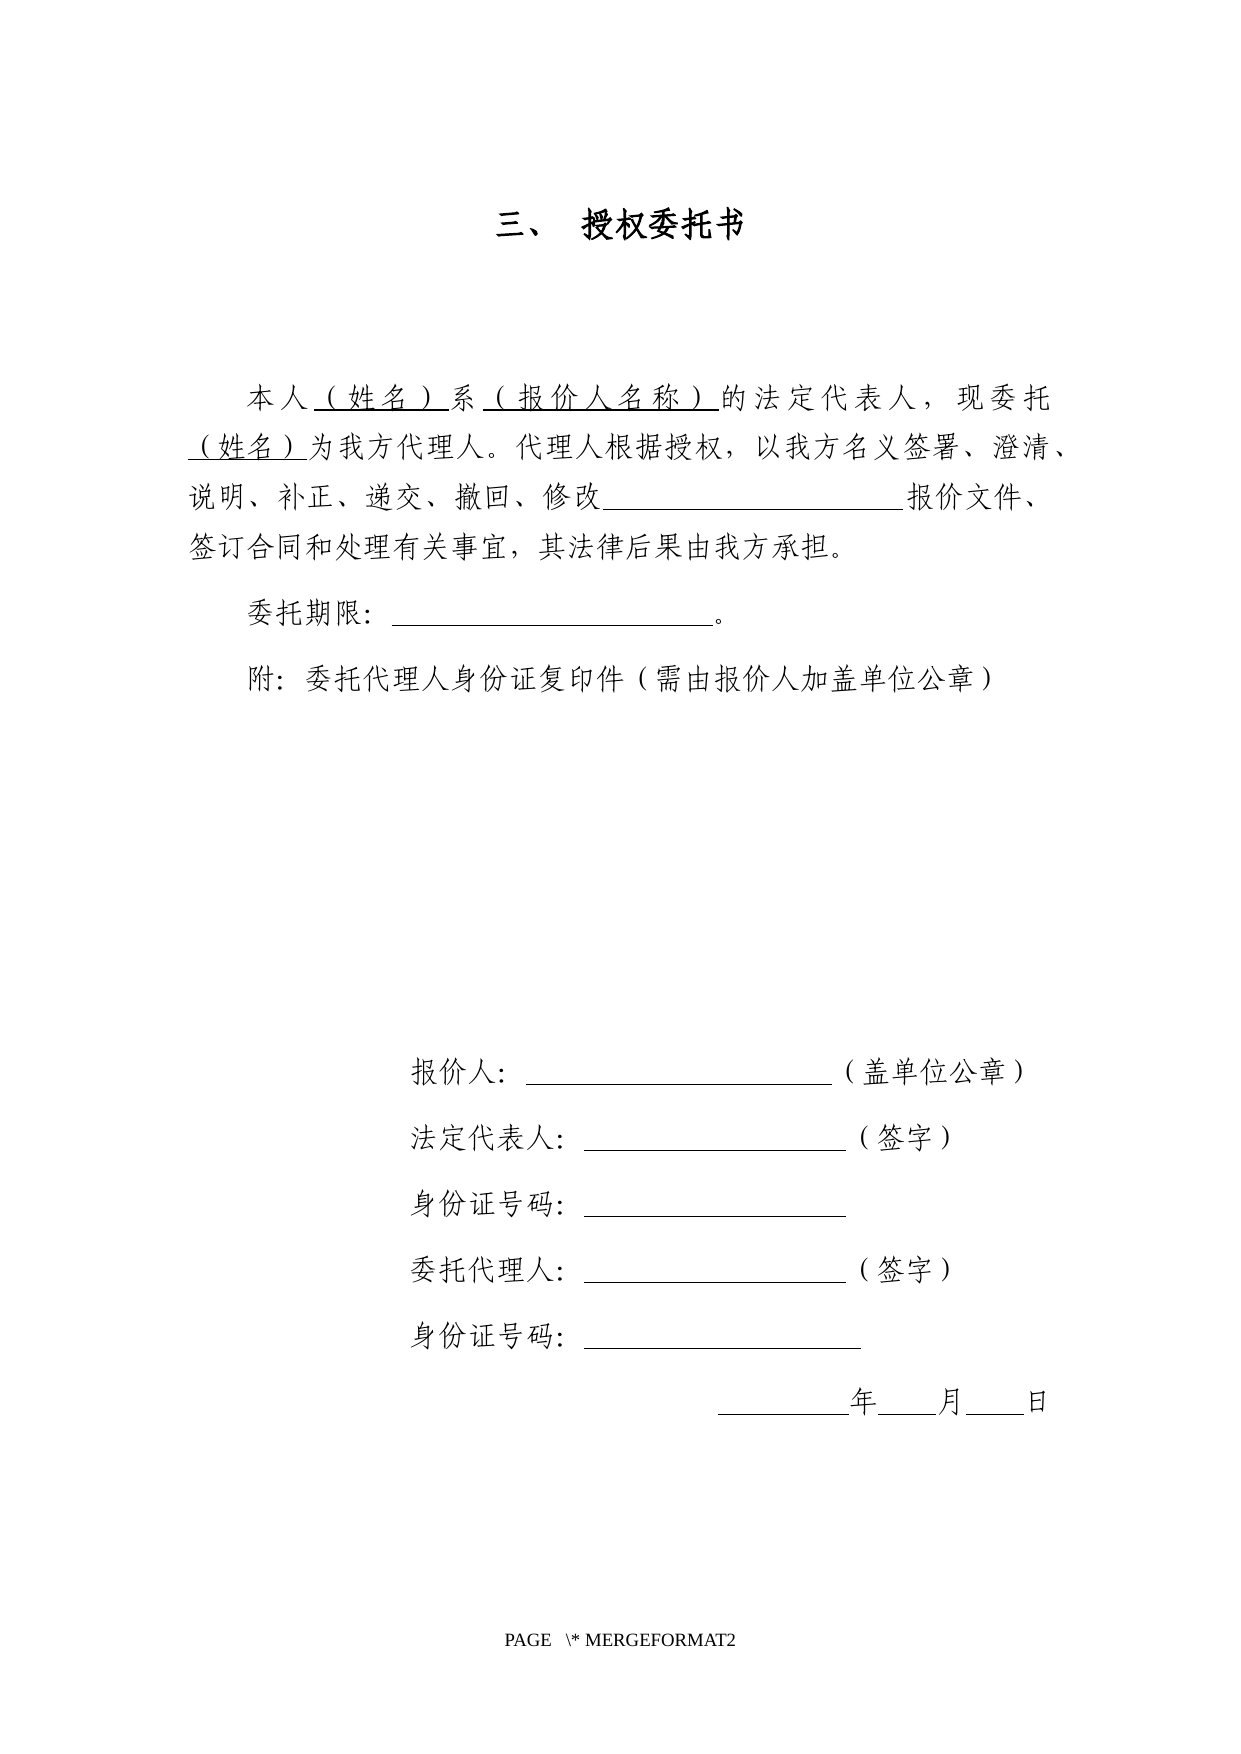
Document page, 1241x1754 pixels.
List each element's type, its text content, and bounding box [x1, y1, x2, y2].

text 身份证号码： [187, 1186, 1053, 1219]
text 委托期限： 。 [187, 594, 1053, 628]
text 法定代表人： （签字） [187, 1119, 1053, 1153]
text 附：委托代理人身份证复印件（需由报价人加盖单位公章） [187, 660, 1053, 694]
subtitle 授权委托书 [187, 189, 1053, 254]
text 身份证号码： [187, 1318, 1053, 1351]
text 年 月 日 [276, 1384, 1053, 1417]
text 委托代理人： （签字） [187, 1252, 1053, 1285]
text 报价人： （盖单位公章） [187, 1053, 1053, 1087]
text 本人（姓名）系（报价人名称）的法定代表人，现委托 （姓名）为我方代理人。代理人根据授权，以我方名义签署、澄清、说明、补正、递交、撤回、修改 报价文件、签订合同和处理有关事宜，其法律后果由我方承担。 [187, 379, 1053, 562]
